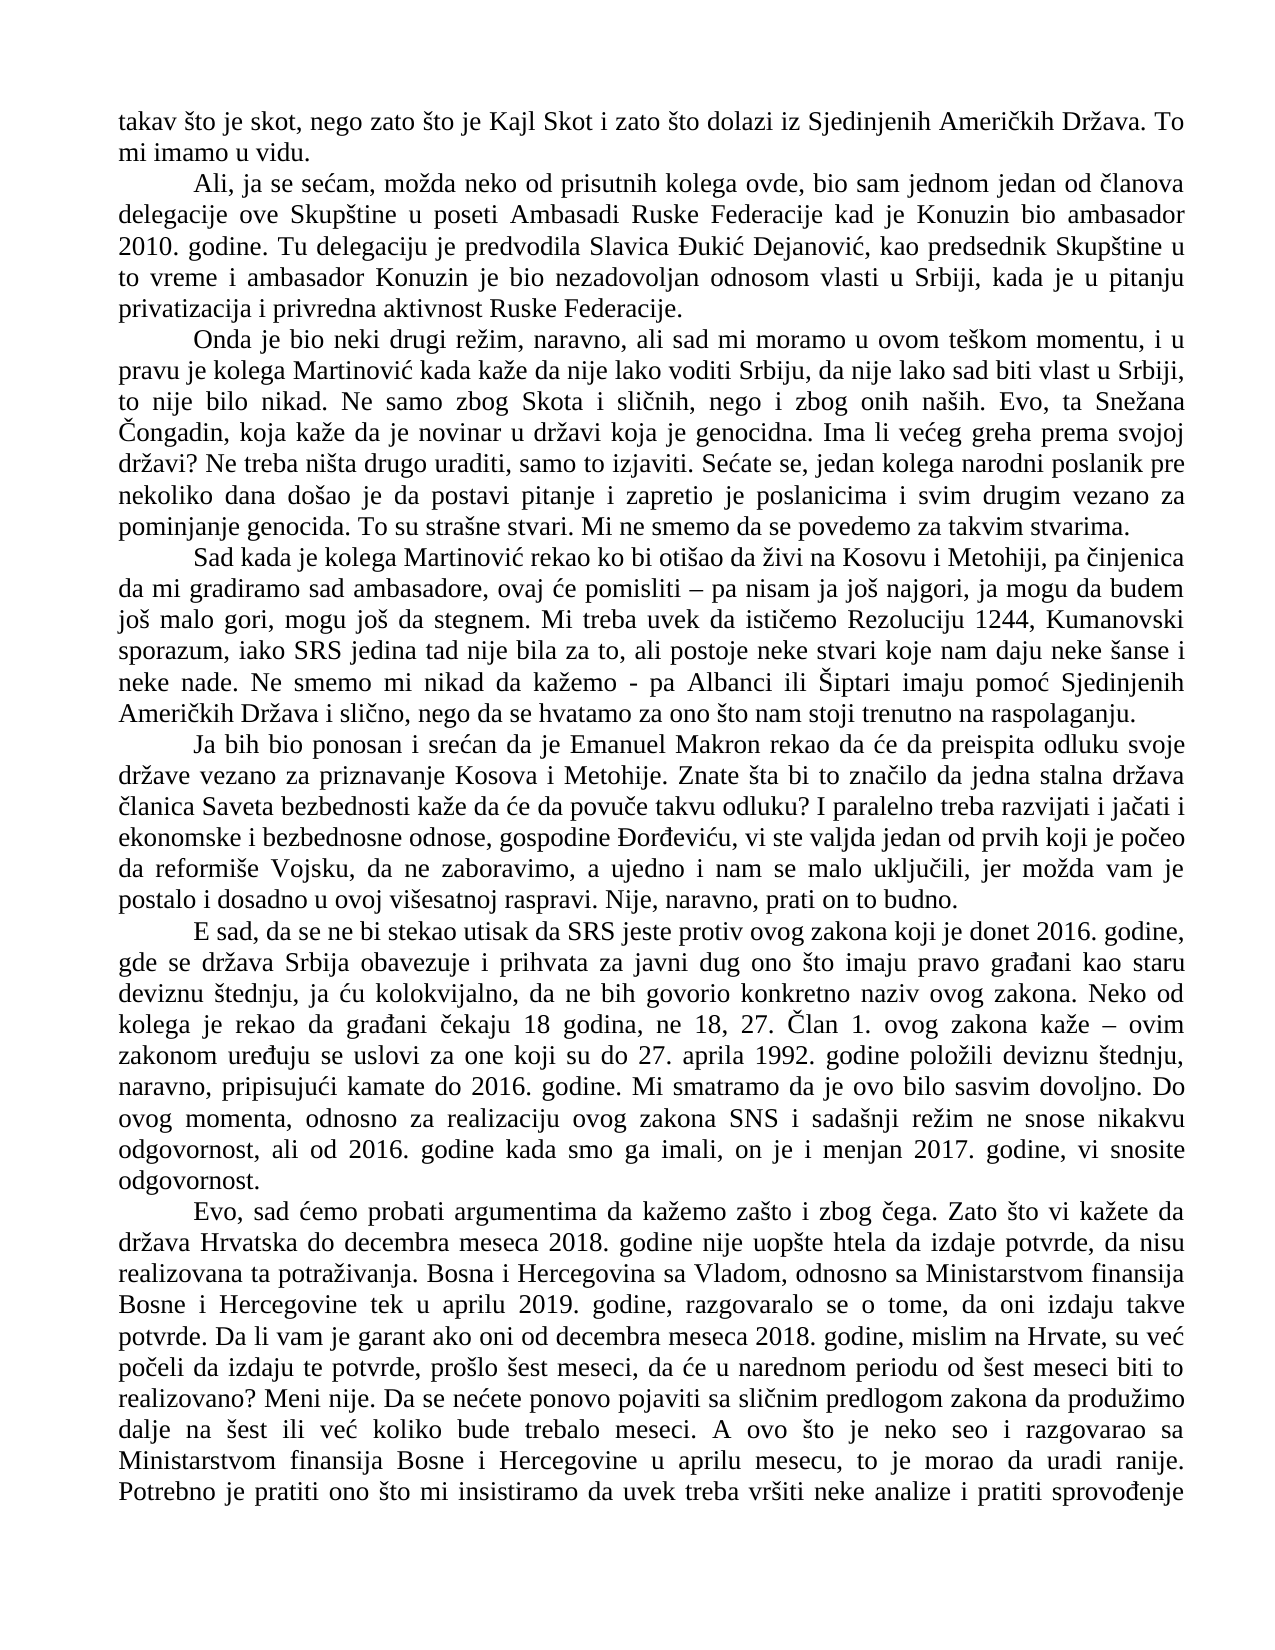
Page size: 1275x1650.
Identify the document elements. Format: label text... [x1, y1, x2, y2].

text Ja bih bio ponosan i srećan da je Emanuel Makron rekao da će da preispita odluku svoje države vezano za priznavanje Kosova i Metohije. Znate šta bi to značilo da jedna stalna država članica Saveta bezbednosti kaže da će da povuče takvu odluku? I paralelno treba razvijati i jačati i ekonomske i bezbednosne odnose, gospodine Đorđeviću, vi ste valjda jedan od prvih koji je počeo da reformiše Vojsku, da ne zaboravimo, a ujedno i nam se malo uključili, jer možda vam je postalo i dosadno u ovoj višesatnoj raspravi. Nije, naravno, prati on to budno. [118, 728, 1186, 915]
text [118, 105, 1186, 167]
text E sad, da se ne bi stekao utisak da SRS jeste protiv ovog zakona koji je donet 2016. godine, gde se država Srbija obavezuje i prihvata za javni dug ono što imaju pravo građani kao staru deviznu štednju, ja ću kolokvijalno, da ne bih govorio konkretno naziv ovog zakona. Neko od kolega je rekao da građani čekaju 18 godina, ne 18, 27. Član 1. ovog zakona kaže – ovim zakonom uređuju se uslovi za one koji su do 27. aprila 1992. godine položili deviznu štednju, naravno, pripisujući kamate do 2016. godine. Mi smatramo da je ovo bilo sasvim dovoljno. Do ovog momenta, odnosno za realizaciju ovog zakona SNS i sadašnji režim ne snose nikakvu odgovornost, ali od 2016. godine kada smo ga imali, on je i menjan 2017. godine, vi snosite odgovornost. [118, 915, 1186, 1195]
text Sad kada je kolega Martinović rekao ko bi otišao da živi na Kosovu i Metohiji, pa činjenica da mi gradiramo sad ambasadore, ovaj će pomisliti – pa nisam ja još najgori, ja mogu da budem još malo gori, mogu još da stegnem. Mi treba uvek da ističemo Rezoluciju 1244, Kumanovski sporazum, iako SRS jedina tad nije bila za to, ali postoje neke stvari koje nam daju neke šanse i neke nade. Ne smemo mi nikad da kažemo - pa Albanci ili Šiptari imaju pomoć Sjedinjenih Američkih Država i slično, nego da se hvatamo za ono što nam stoji trenutno na raspolaganju. [118, 541, 1186, 728]
text Onda je bio neki drugi režim, naravno, ali sad mi moramo u ovom teškom momentu, i u pravu je kolega Martinović kada kaže da nije lako voditi Srbiju, da nije lako sad biti vlast u Srbiji, to nije bilo nikad. Ne samo zbog Skota i sličnih, nego i zbog onih naših. Evo, ta Snežana Čongadin, koja kaže da je novinar u državi koja je genocidna. Ima li većeg greha prema svojoj državi? Ne treba ništa drugo uraditi, samo to izjaviti. Sećate se, jedan kolega narodni poslanik pre nekoliko dana došao je da postavi pitanje i zapretio je poslanicima i svim drugim vezano za pominjanje genocida. To su strašne stvari. Mi ne smemo da se povedemo za takvim stvarima. [118, 323, 1186, 541]
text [118, 1195, 1186, 1507]
text Ali, ja se sećam, možda neko od prisutnih kolega ovde, bio sam jednom jedan od članova delegacije ove Skupštine u poseti Ambasadi Ruske Federacije kad je Konuzin bio ambasador 2010. godine. Tu delegaciju je predvodila Slavica Đukić Dejanović, kao predsednik Skupštine u to vreme i ambasador Konuzin je bio nezadovoljan odnosom vlasti u Srbiji, kada je u pitanju privatizacija i privredna aktivnost Ruske Federacije. [118, 167, 1186, 323]
